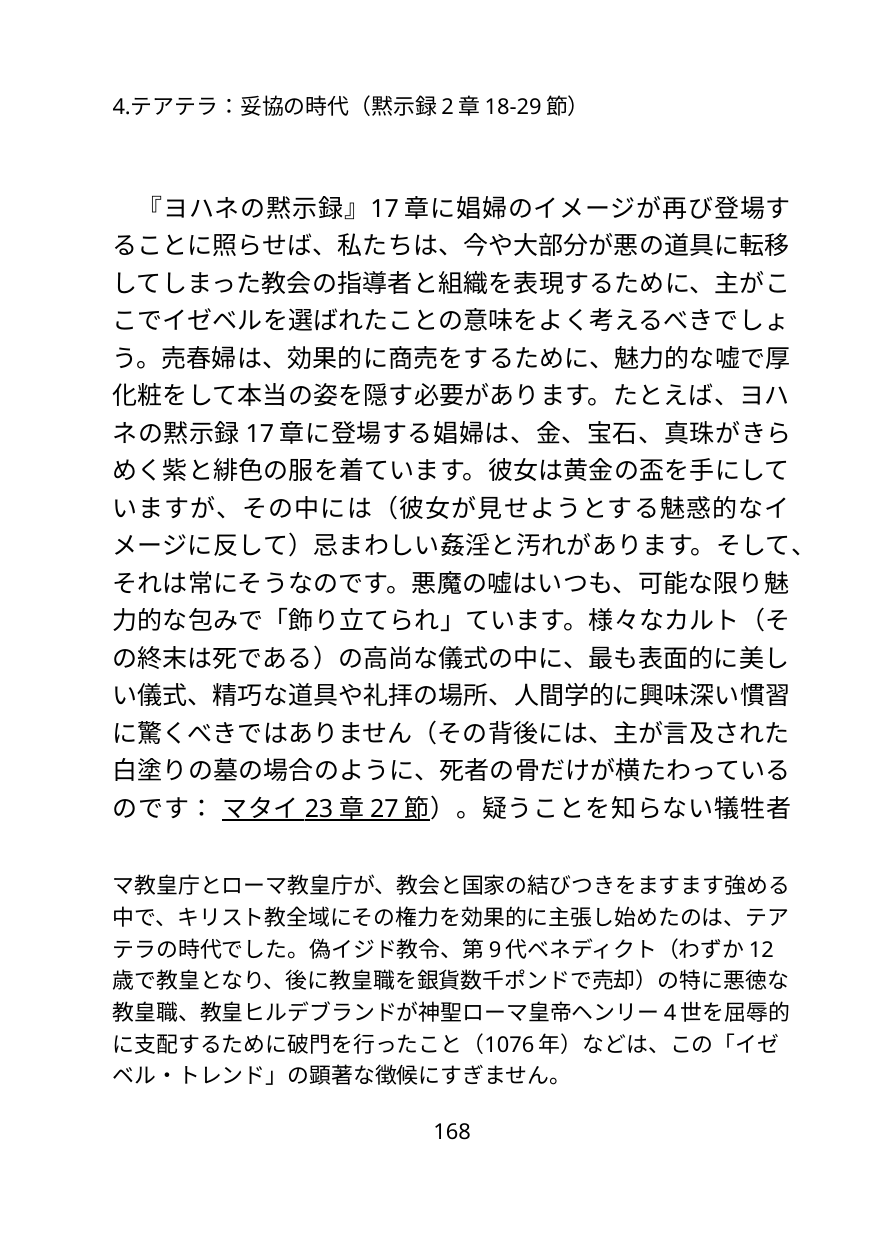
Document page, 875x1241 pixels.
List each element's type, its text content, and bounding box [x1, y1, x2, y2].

text 『ヨハネの黙示録』17章に娼婦のイメージが再び登場することに照らせば、私たちは、今や大部分が悪の道具に転移してしまった教会の指導者と組織を表現するために、主がここでイゼベルを選ばれたことの意味をよく考えるべきでしょう。売春婦は、効果的に商売をするために、魅力的な嘘で厚化粧をして本当の姿を隠す必要があります。たとえば、ヨハネの黙示録17章に登場する娼婦は、金、宝石、真珠がきらめく紫と緋色の服を着ています。彼女は黄金の盃を手にしていますが、その中には（彼女が見せようとする魅惑的なイメージに反して）忌まわしい姦淫と汚れがあります。そして、それは常にそうなのです。悪魔の嘘はいつも、可能な限り魅力的な包みで「飾り立てられ」ています。様々なカルト（その終末は死である）の高尚な儀式の中に、最も表面的に美しい儀式、精巧な道具や礼拝の場所、人間学的に興味深い慣習に驚くべきではありません（その背後には、主が言及された白塗りの墓の場合のように、死者の骨だけが横たわっているのです： マタイ23章27節）。疑うことを知らない犠牲者たちに差し出す杯の内側を覗き込まなければ、欺瞞に満ちた装いの下にある彼らの真の姿の恐ろしく冒涜的な現実を見ることはできません。 [112, 187, 791, 825]
